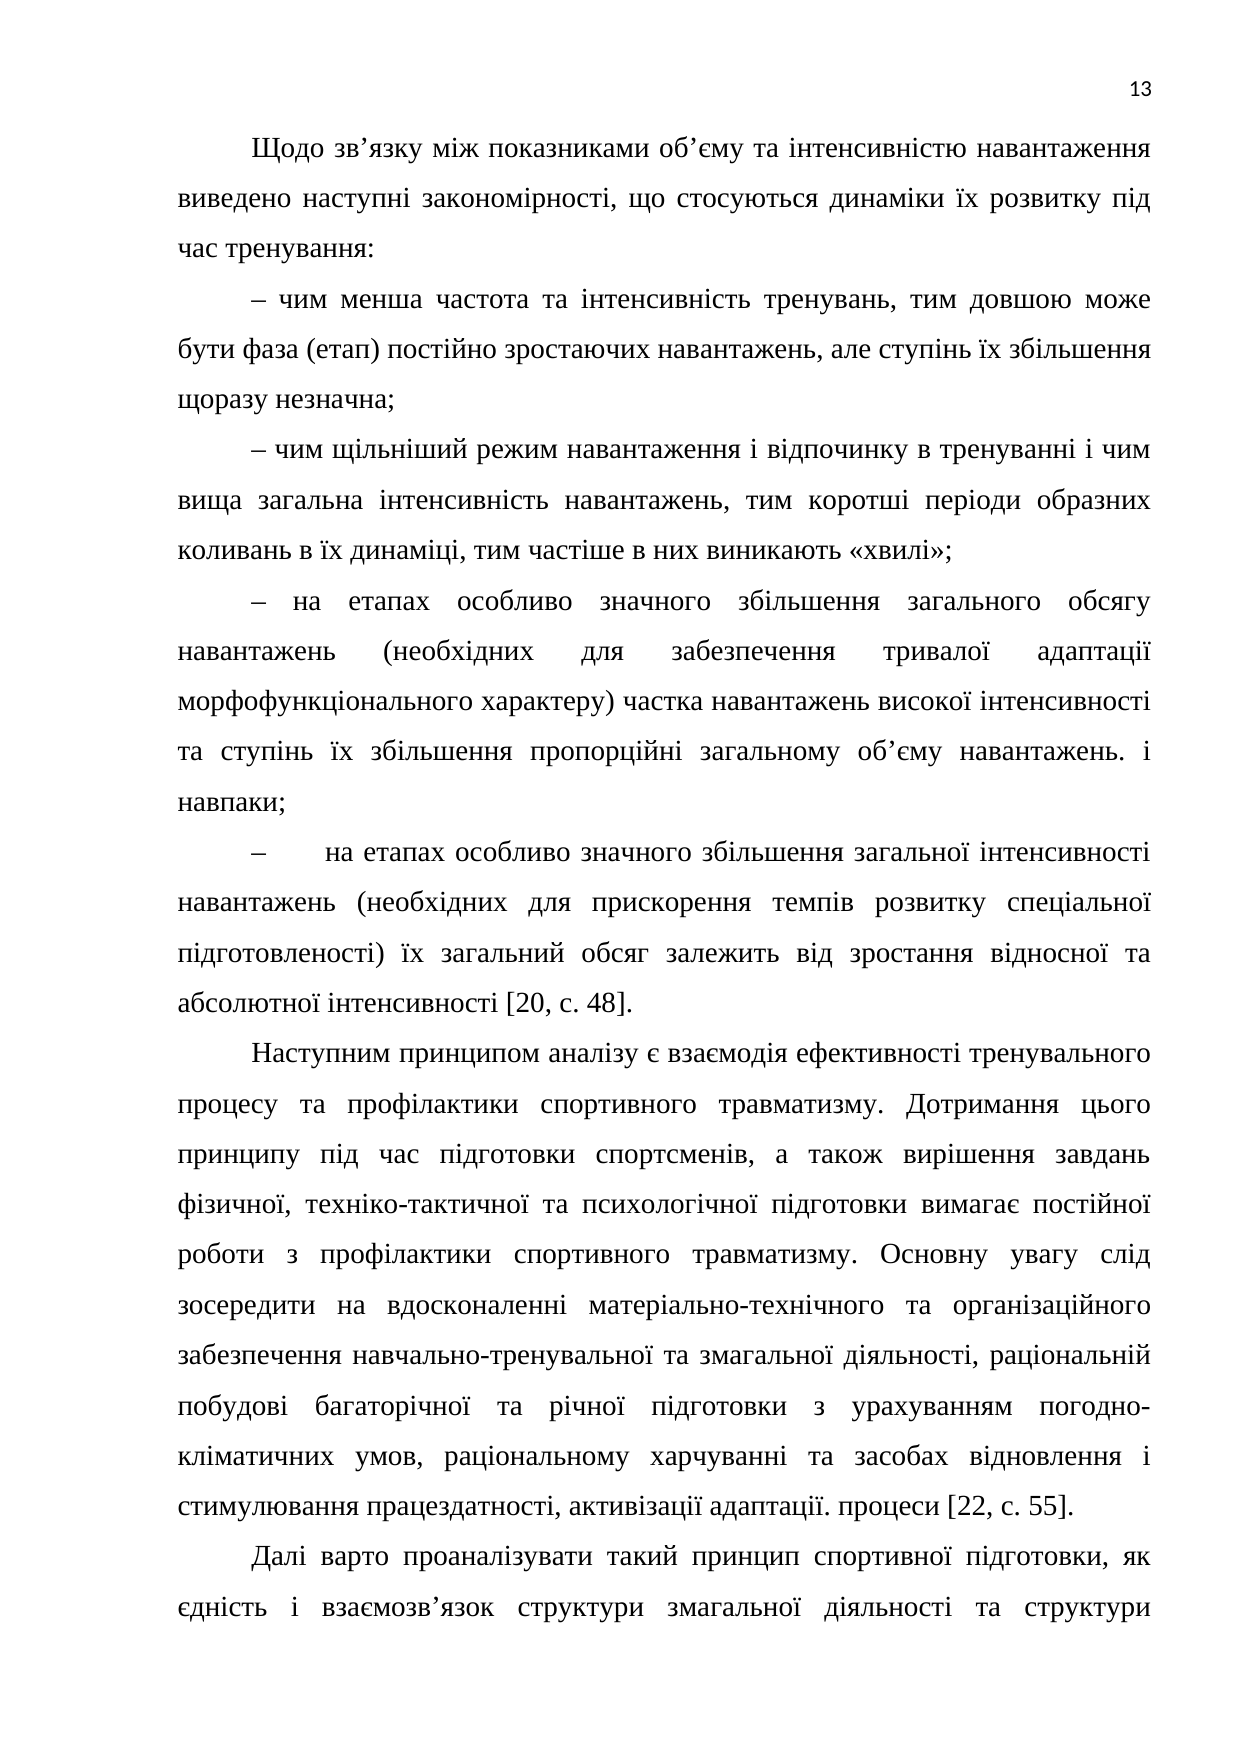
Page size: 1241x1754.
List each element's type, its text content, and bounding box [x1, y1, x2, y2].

text – чим щільніший режим навантаження і відпочинку в тренуванні і чим вища загальна інтенсивність навантажень, тим коротші періоди образних коливань в їх динаміці, тим частіше в них виникають «хвилі»; [177, 432, 1152, 566]
text – чим менша частота та інтенсивність тренувань, тим довшою може бути фаза (етап) постійно зростаючих навантажень, але ступінь їх збільшення щоразу незначна; [177, 281, 1152, 415]
text Наступним принципом аналізу є взаємодія ефективності тренувального процесу та профілактики спортивного травматизму. Дотримання цього принципу під час підготовки спортсменів, а також вирішення завдань фізичної, техніко-тактичної та психологічної підготовки вимагає постійної роботи з профілактики спортивного травматизму. Основну увагу слід зосередити на вдосконаленні матеріально-технічного та організаційного забезпечення навчально-тренувальної та змагальної діяльності, раціональній побудові багаторічної та річної підготовки з урахуванням погодно-кліматичних умов, раціональному харчуванні та засобах відновлення і стимулювання працездатності, активізації адаптації. процеси [22, с. 55]. [177, 1035, 1152, 1522]
text Щодо зв’язку між показниками об’єму та інтенсивністю навантаження виведено наступні закономірності, що стосуються динаміки їх розвитку під час тренування: [177, 130, 1152, 264]
list на етапах особливо значного збільшення загальної інтенсивності навантажень (необхідних для прискорення темпів розвитку спеціальної підготовленості) їх загальний обсяг залежить від зростання відносної та абсолютної інтенсивності [20, с. 48]. [177, 834, 1152, 1019]
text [177, 1538, 1152, 1622]
text – на етапах особливо значного збільшення загального обсягу навантажень (необхідних для забезпечення тривалої адаптації морфофункціонального характеру) частка навантажень високої інтенсивності та ступінь їх збільшення пропорційні загальному об’єму навантажень. і навпаки; [177, 583, 1152, 817]
